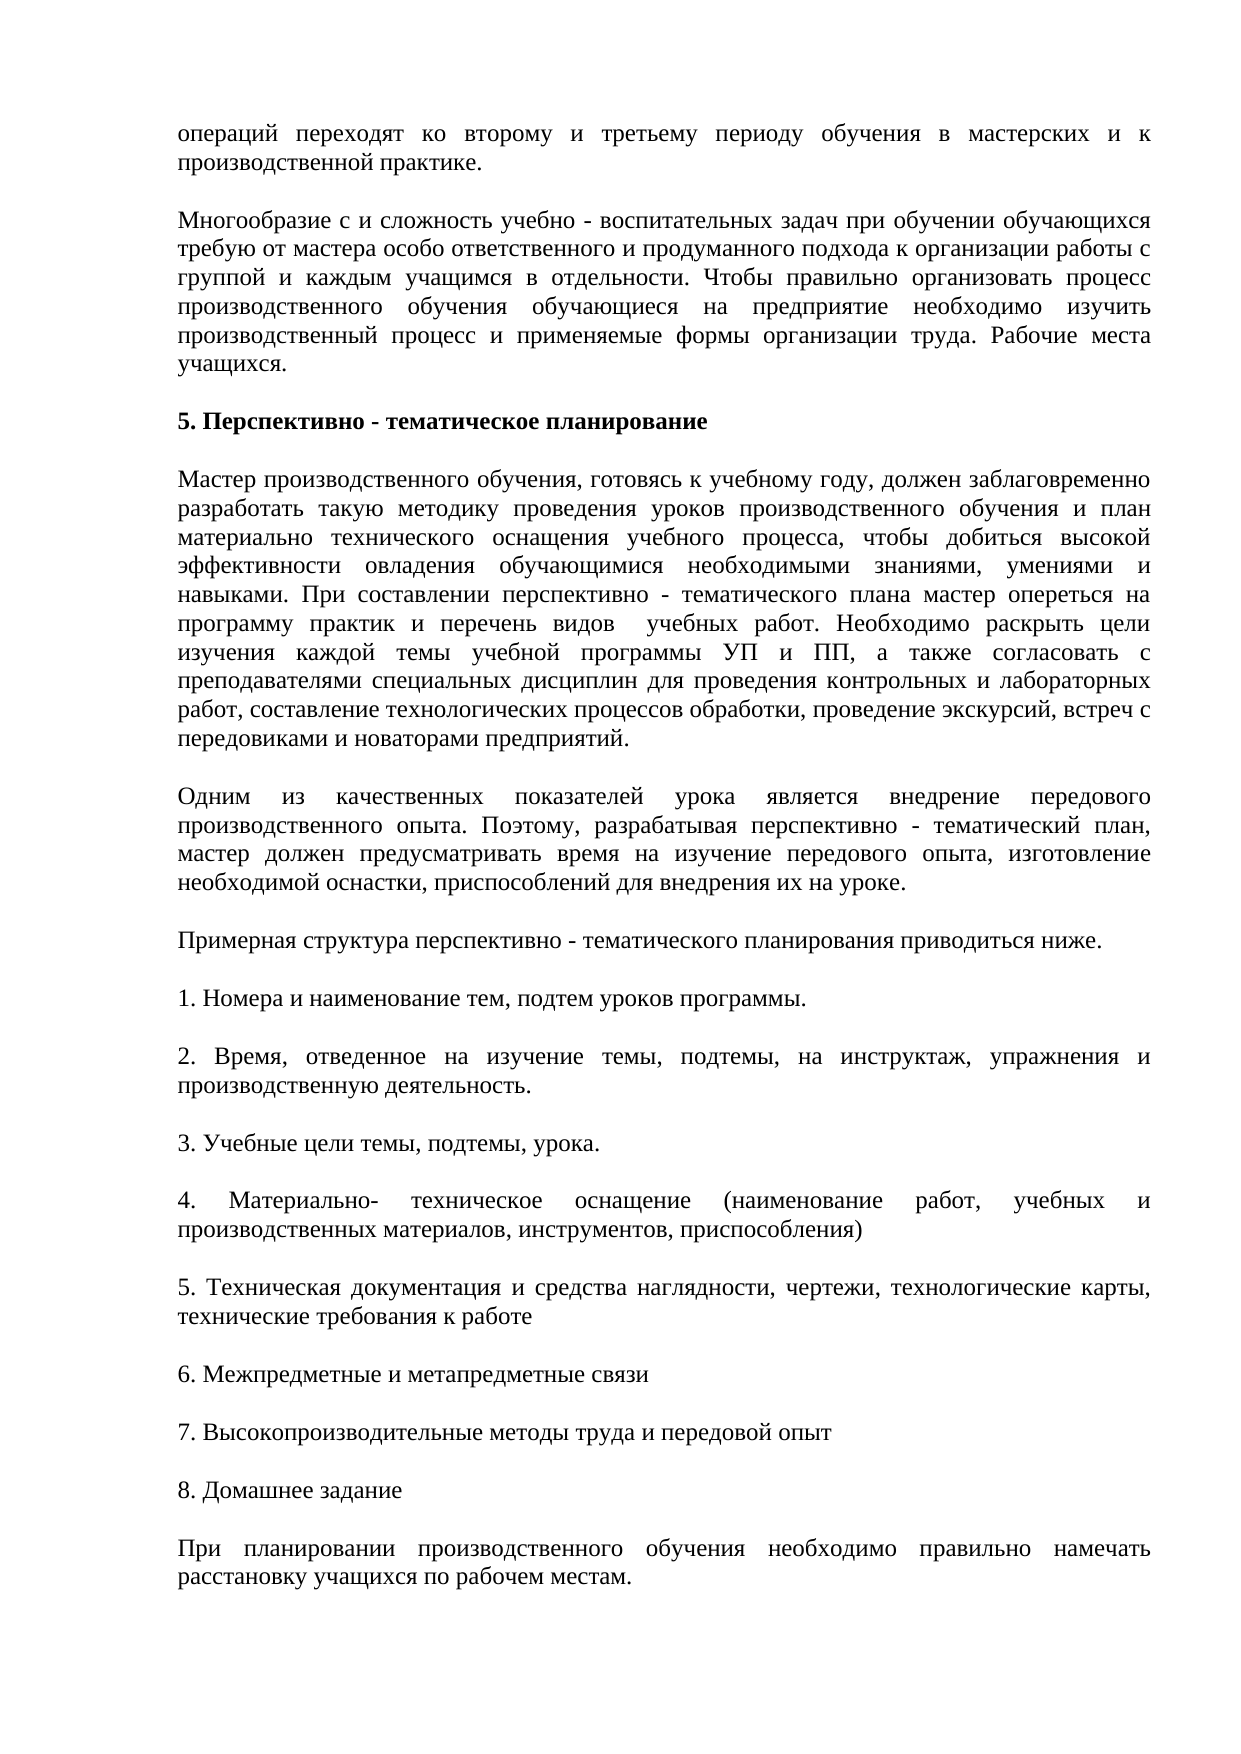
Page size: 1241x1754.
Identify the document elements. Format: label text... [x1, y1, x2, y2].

text 6. Межпредметные и метапредметные связи [177, 1359, 1152, 1388]
text 2. Время, отведенное на изучение темы, подтемы, на инструктаж, упражнения и производственную деятельность. [177, 1041, 1152, 1098]
text 3. Учебные цели темы, подтемы, урока. [177, 1128, 1152, 1156]
text 5. Перспективно - тематическое планирование [177, 406, 1152, 435]
text 1. Номера и наименование тем, подтем уроков программы. [177, 983, 1152, 1012]
text 4. Материально- техническое оснащение (наименование работ, учебных и производственных материалов, инструментов, приспособления) [177, 1186, 1152, 1243]
text Мастер производственного обучения, готовясь к учебному году, должен заблаговременно разработать такую методику проведения уроков производственного обучения и план материально технического оснащения учебного процесса, чтобы добиться высокой эффективности овладения обучающимися необходимыми знаниями, умениями и навыками. При составлении перспективно - тематического плана мастер опереться на программу практик и перечень видов учебных работ. Необходимо раскрыть цели изучения каждой темы учебной программы УП и ПП, а также согласовать с преподавателями специальных дисциплин для проведения контрольных и лабораторных работ, составление технологических процессов обработки, проведение экскурсий, встреч с передовиками и новаторами предприятий. [177, 464, 1152, 752]
text При планировании производственного обучения необходимо правильно намечать расстановку учащихся по рабочем местам. [177, 1533, 1152, 1590]
text Примерная структура перспективно - тематического планирования приводиться ниже. [177, 925, 1152, 954]
text Многообразие с и сложность учебно - воспитательных задач при обучении обучающихся требую от мастера особо ответственного и продуманного подхода к организации работы с группой и каждым учащимся в отдельности. Чтобы правильно организовать процесс производственного обучения обучающиеся на предприятие необходимо изучить производственный процесс и применяемые формы организации труда. Рабочие места учащихся. [177, 205, 1152, 377]
text 8. Домашнее задание [177, 1475, 1152, 1503]
text 7. Высокопроизводительные методы труда и передовой опыт [177, 1417, 1152, 1446]
text 5. Техническая документация и средства наглядности, чертежи, технологические карты, технические требования к работе [177, 1272, 1152, 1330]
text Одним из качественных показателей урока является внедрение передового производственного опыта. Поэтому, разрабатывая перспективно - тематический план, мастер должен предусматривать время на изучение передового опыта, изготовление необходимой оснастки, приспособлений для внедрения их на уроке. [177, 781, 1152, 896]
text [177, 118, 1152, 176]
